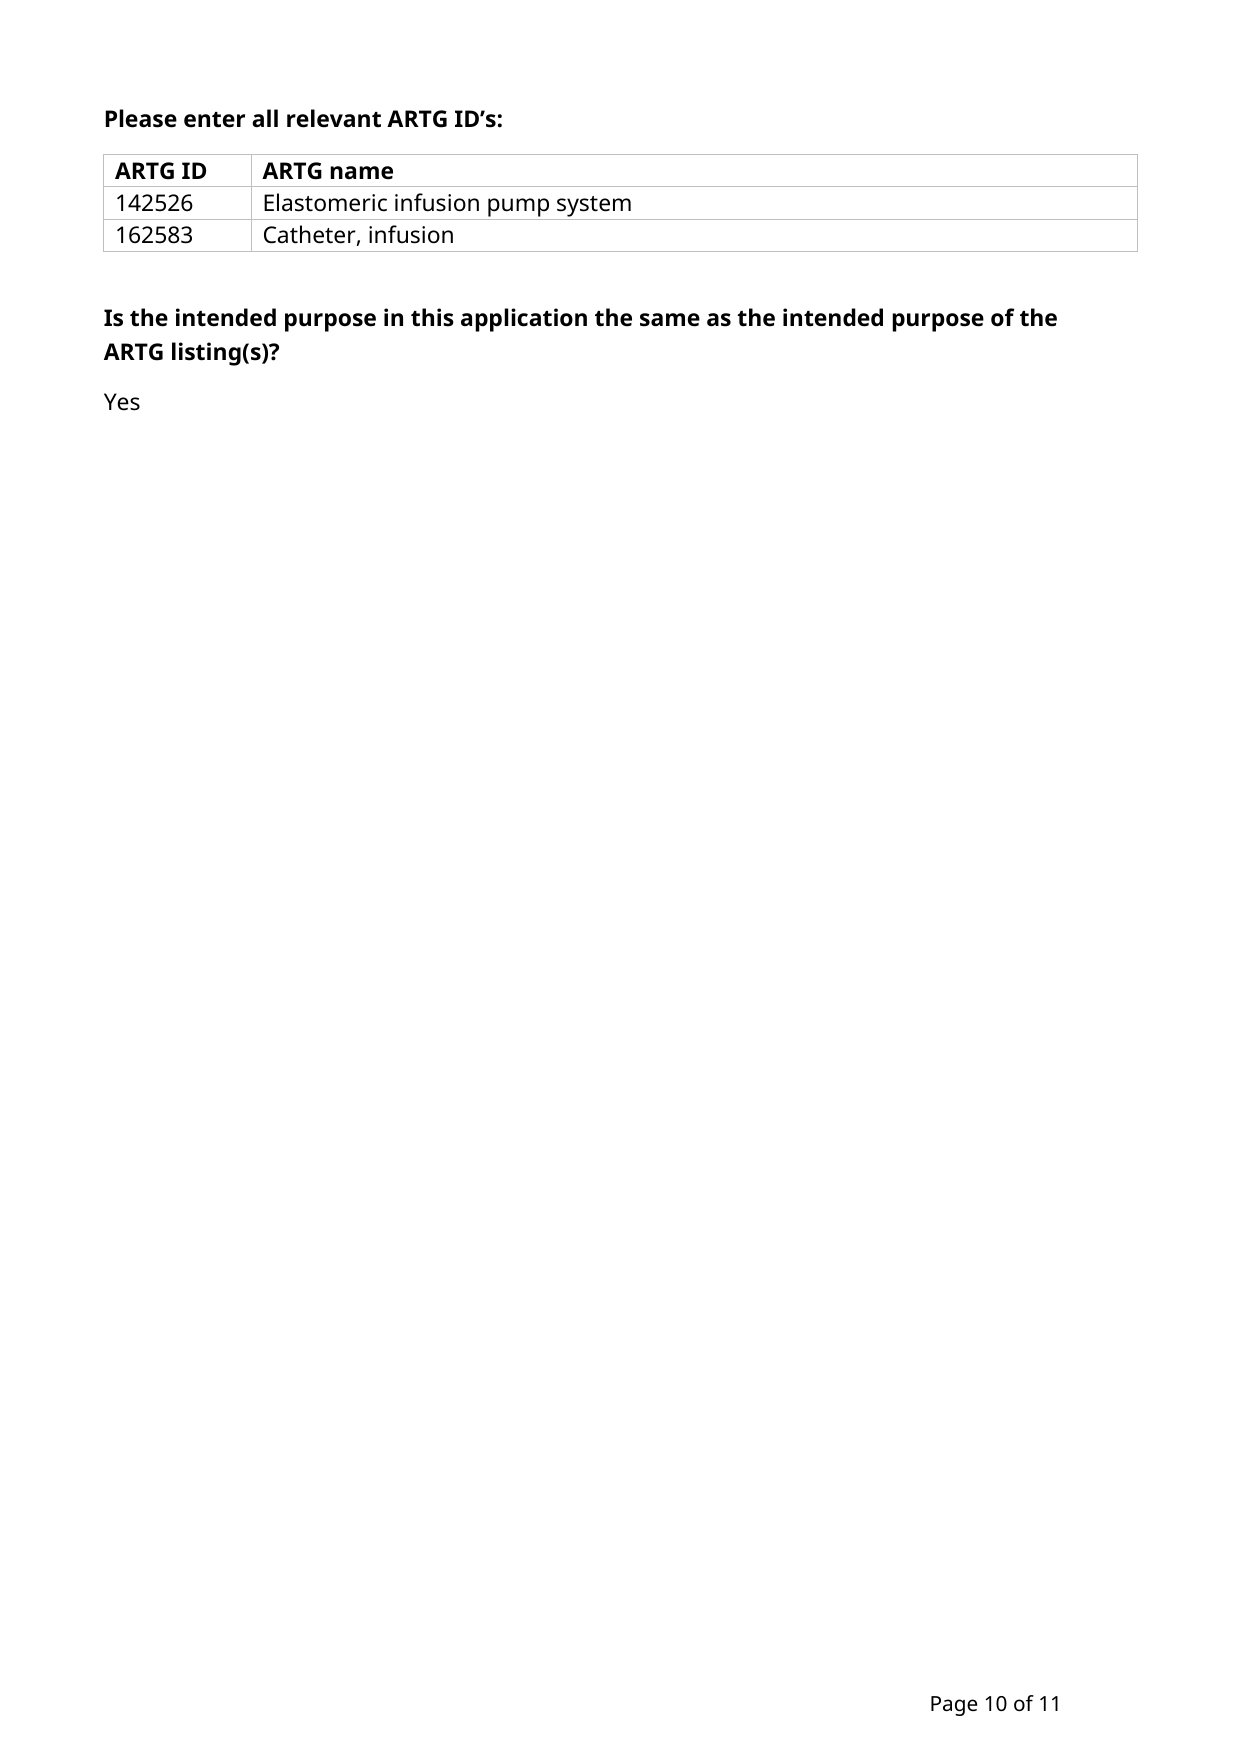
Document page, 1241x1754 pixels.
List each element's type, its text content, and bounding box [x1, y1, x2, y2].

table_header ARTG name [252, 155, 1137, 186]
table_cell 142526 [104, 187, 251, 218]
table_cell Catheter, infusion [252, 220, 1137, 251]
text Yes [103, 386, 1122, 418]
table_cell Elastomeric infusion pump system [252, 187, 1137, 218]
text Is the intended purpose in this application the same as the intended purpose of the ARTG listing(s)? [103, 302, 1122, 367]
table_cell 162583 [104, 220, 251, 251]
table_header ARTG ID [104, 155, 251, 186]
text Please enter all relevant ARTG ID’s: [103, 103, 1122, 135]
